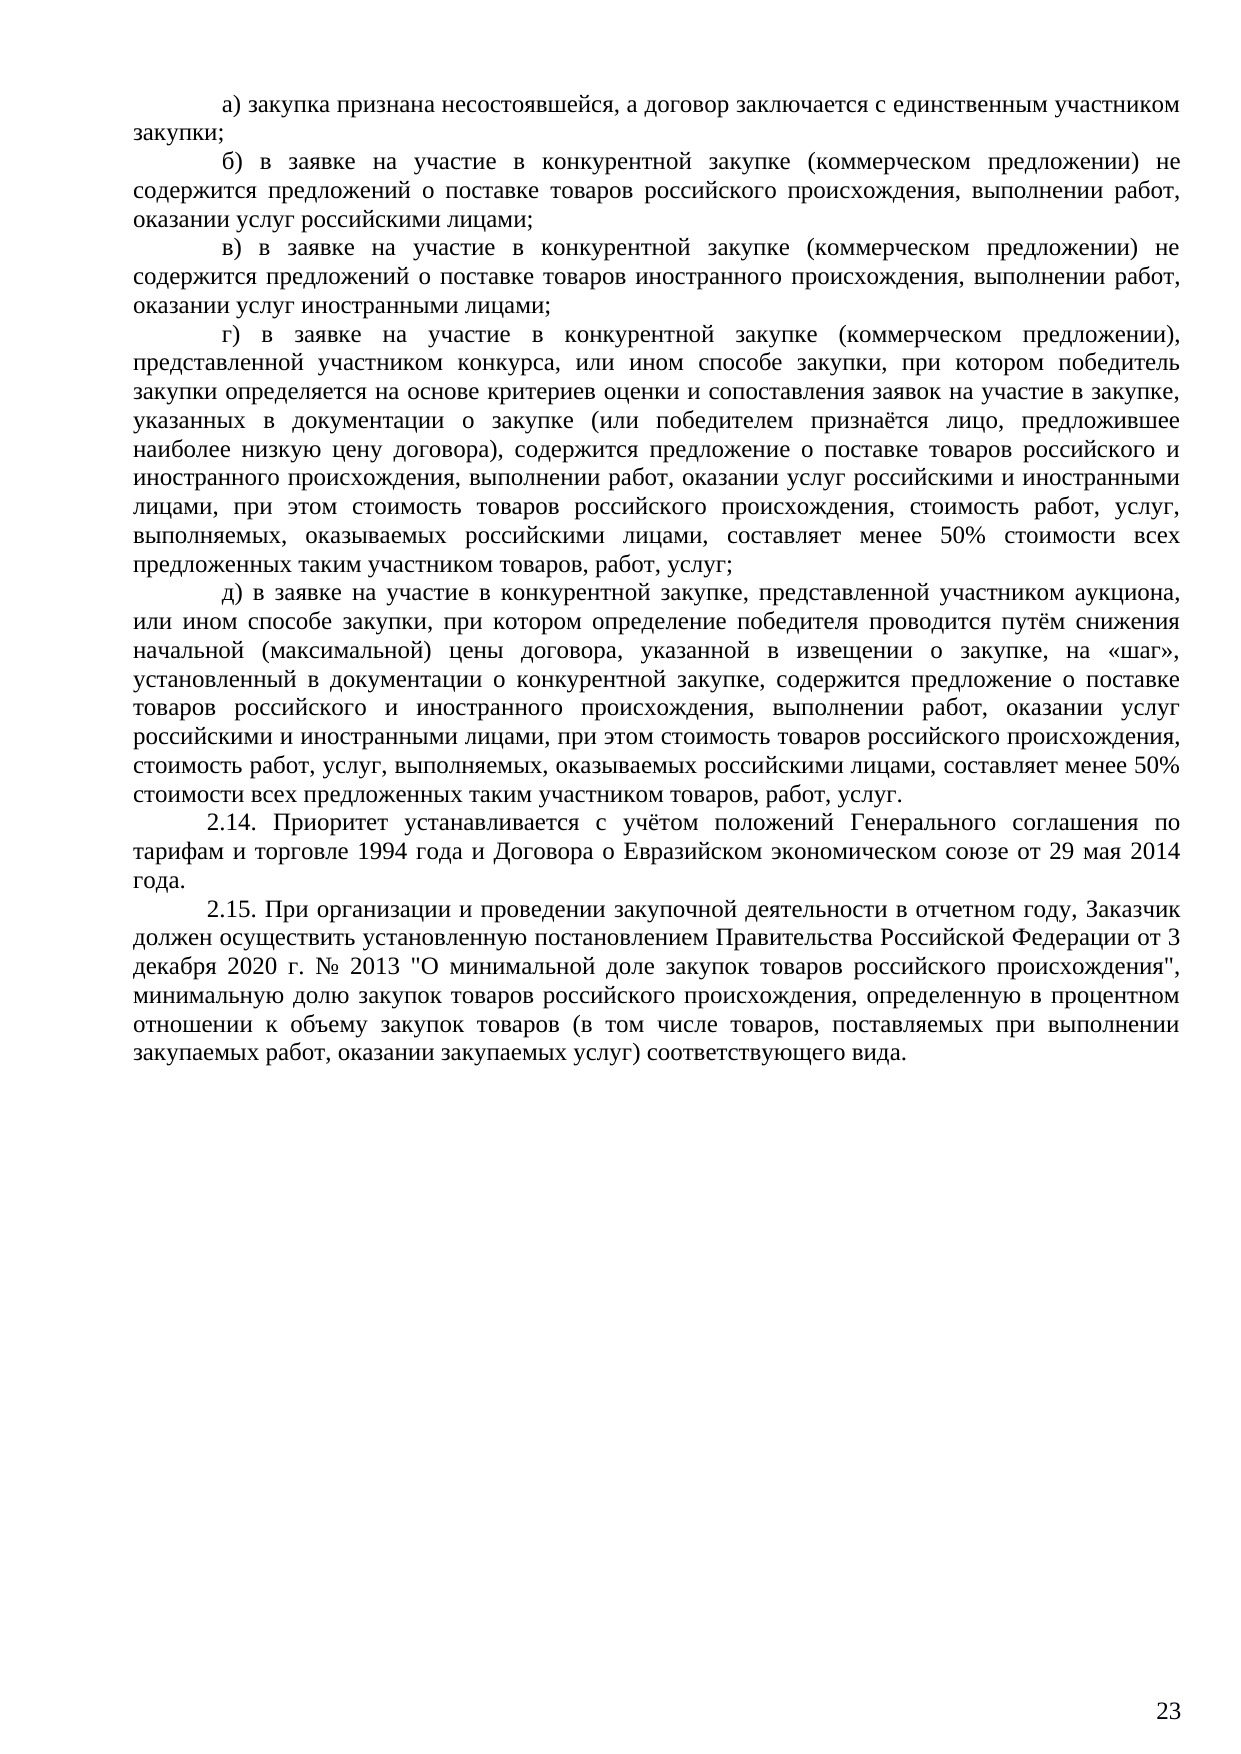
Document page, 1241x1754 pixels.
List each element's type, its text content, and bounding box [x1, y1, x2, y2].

text д) в заявке на участие в конкурентной закупке, представленной участником аукциона, или ином способе закупки, при котором определение победителя проводится путём снижения начальной (максимальной) цены договора, указанной в извещении о закупке, на «шаг», установленный в документации о конкурентной закупке, содержится предложение о поставке товаров российского и иностранного происхождения, выполнении работ, оказании услуг российскими и иностранными лицами, при этом стоимость товаров российского происхождения, стоимость работ, услуг, выполняемых, оказываемых российскими лицами, составляет менее 50% стоимости всех предложенных таким участником товаров, работ, услуг. [133, 577, 1181, 807]
text г) в заявке на участие в конкурентной закупке (коммерческом предложении), представленной участником конкурса, или ином способе закупки, при котором победитель закупки определяется на основе критериев оценки и сопоставления заявок на участие в закупке, указанных в документации о закупке (или победителем признаётся лицо, предложившее наиболее низкую цену договора), содержится предложение о поставке товаров российского и иностранного происхождения, выполнении работ, оказании услуг российскими и иностранными лицами, при этом стоимость товаров российского происхождения, стоимость работ, услуг, выполняемых, оказываемых российскими лицами, составляет менее 50% стоимости всех предложенных таким участником товаров, работ, услуг; [133, 319, 1181, 577]
text 2.14. Приоритет устанавливается с учётом положений Генерального соглашения по тарифам и торговле 1994 года и Договора о Евразийском экономическом союзе от 29 мая 2014 года. [133, 807, 1181, 894]
text в) в заявке на участие в конкурентной закупке (коммерческом предложении) не содержится предложений о поставке товаров иностранного происхождения, выполнении работ, оказании услуг иностранными лицами; [133, 232, 1181, 319]
text а) закупка признана несостоявшейся, а договор заключается с единственным участником закупки; [133, 89, 1181, 146]
text 2.15. При организации и проведении закупочной деятельности в отчетном году, Заказчик должен осуществить установленную постановлением Правительства Российской Федерации от 3 декабря 2020 г. № 2013 "О минимальной доле закупок товаров российского происхождения", минимальную долю закупок товаров российского происхождения, определенную в процентном отношении к объему закупок товаров (в том числе товаров, поставляемых при выполнении закупаемых работ, оказании закупаемых услуг) соответствующего вида. [133, 894, 1181, 1066]
text б) в заявке на участие в конкурентной закупке (коммерческом предложении) не содержится предложений о поставке товаров российского происхождения, выполнении работ, оказании услуг российскими лицами; [133, 146, 1181, 232]
